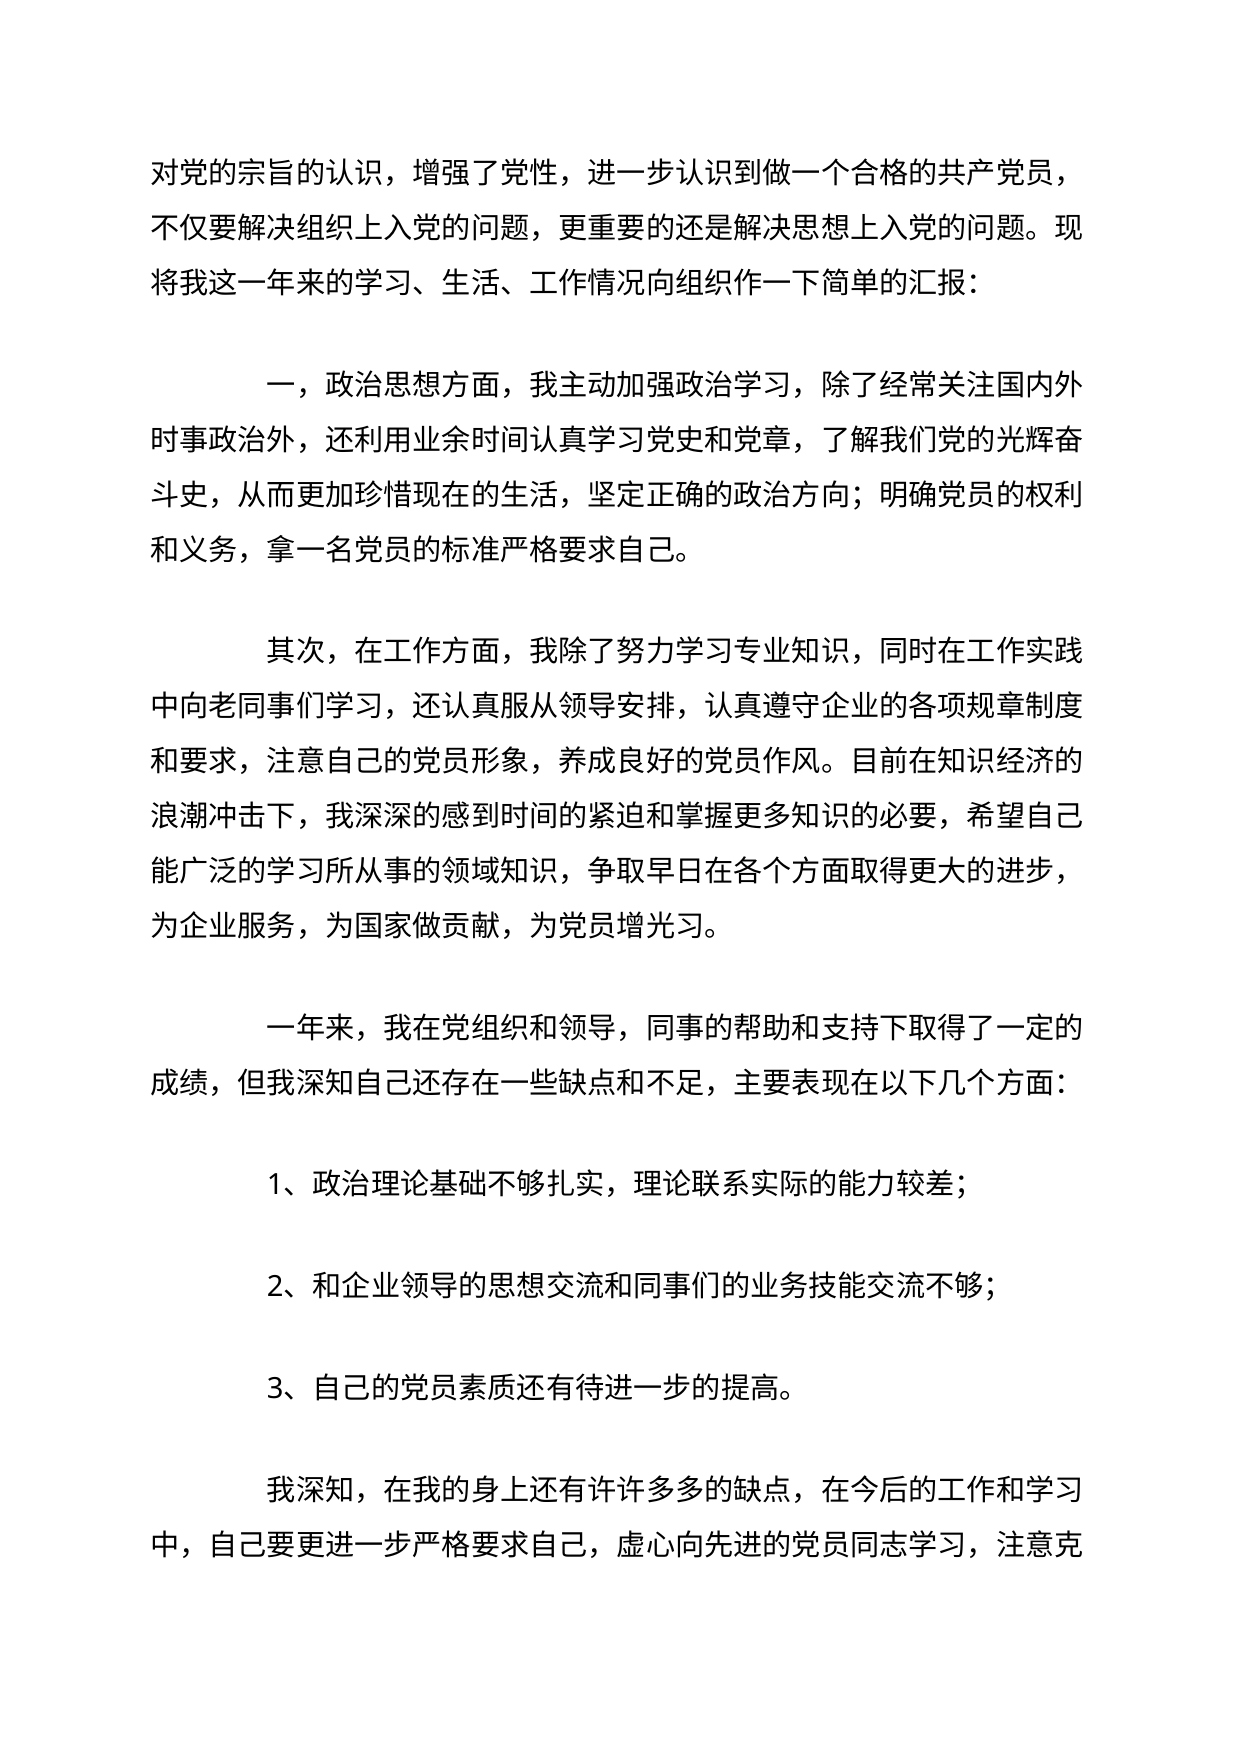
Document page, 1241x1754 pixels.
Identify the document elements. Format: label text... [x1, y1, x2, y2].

text 1、政治理论基础不够扎实，理论联系实际的能力较差； [150, 1161, 1090, 1203]
text 2、和企业领导的思想交流和同事们的业务技能交流不够； [150, 1263, 1090, 1305]
text 一，政治思想方面，我主动加强政治学习，除了经常关注国内外时事政治外，还利用业余时间认真学习党史和党章，了解我们党的光辉奋斗史，从而更加珍惜现在的生活，坚定正确的政治方向；明确党员的权利和义务，拿一名党员的标准严格要求自己。 [150, 362, 1090, 568]
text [150, 150, 1090, 302]
text 3、自己的党员素质还有待进一步的提高。 [150, 1365, 1090, 1407]
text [150, 1467, 1090, 1564]
text 一年来，我在党组织和领导，同事的帮助和支持下取得了一定的成绩，但我深知自己还存在一些缺点和不足，主要表现在以下几个方面： [150, 1004, 1090, 1101]
text 其次，在工作方面，我除了努力学习专业知识，同时在工作实践中向老同事们学习，还认真服从领导安排，认真遵守企业的各项规章制度和要求，注意自己的党员形象，养成良好的党员作风。目前在知识经济的浪潮冲击下，我深深的感到时间的紧迫和掌握更多知识的必要，希望自己能广泛的学习所从事的领域知识，争取早日在各个方面取得更大的进步，为企业服务，为国家做贡献，为党员增光习。 [150, 628, 1090, 945]
